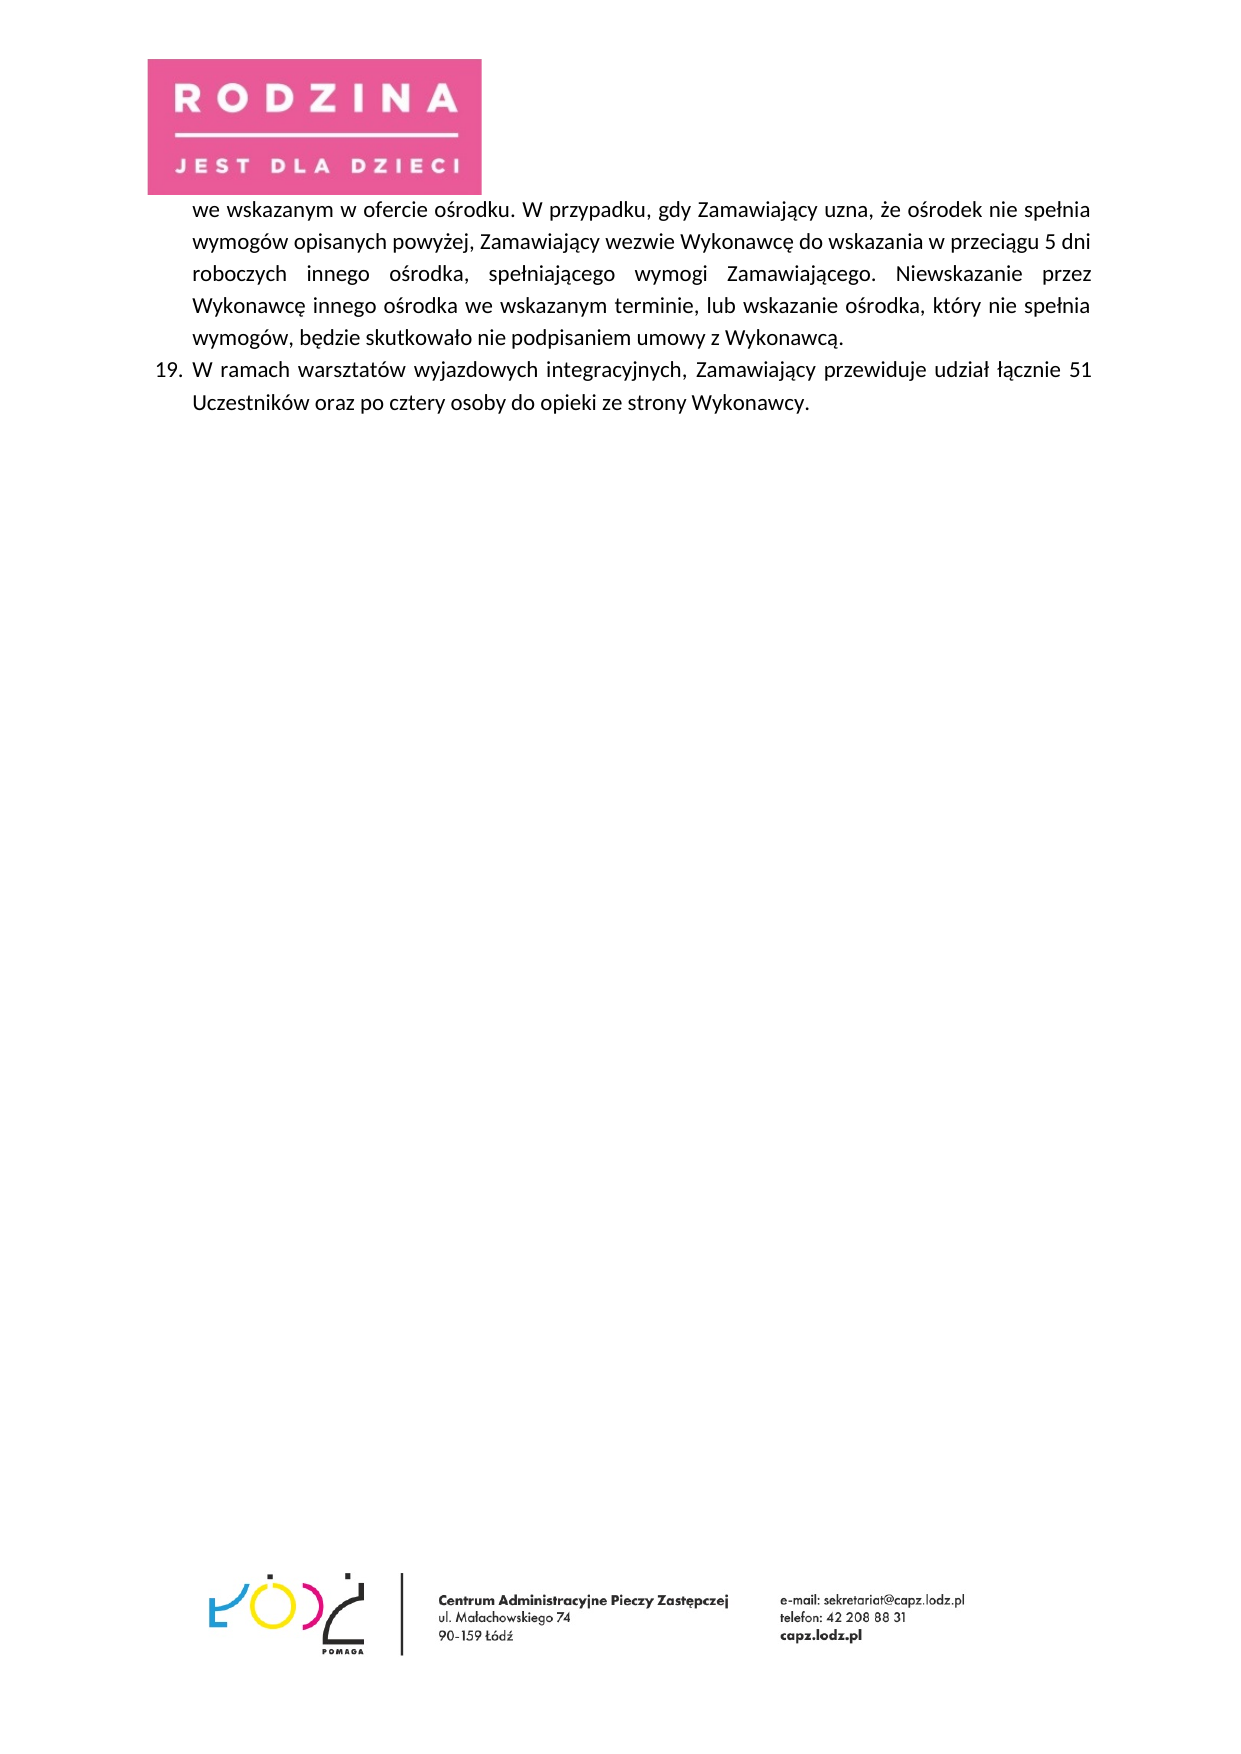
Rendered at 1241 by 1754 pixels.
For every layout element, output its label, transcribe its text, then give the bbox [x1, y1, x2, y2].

list W ramach warsztatów wyjazdowych integracyjnych, Zamawiający przewiduje udział łącznie 51 Uczestników oraz po cztery osoby do opieki ze strony Wykonawcy. [154, 356, 1092, 416]
picture [147, 59, 482, 195]
picture [147, 1565, 1093, 1701]
